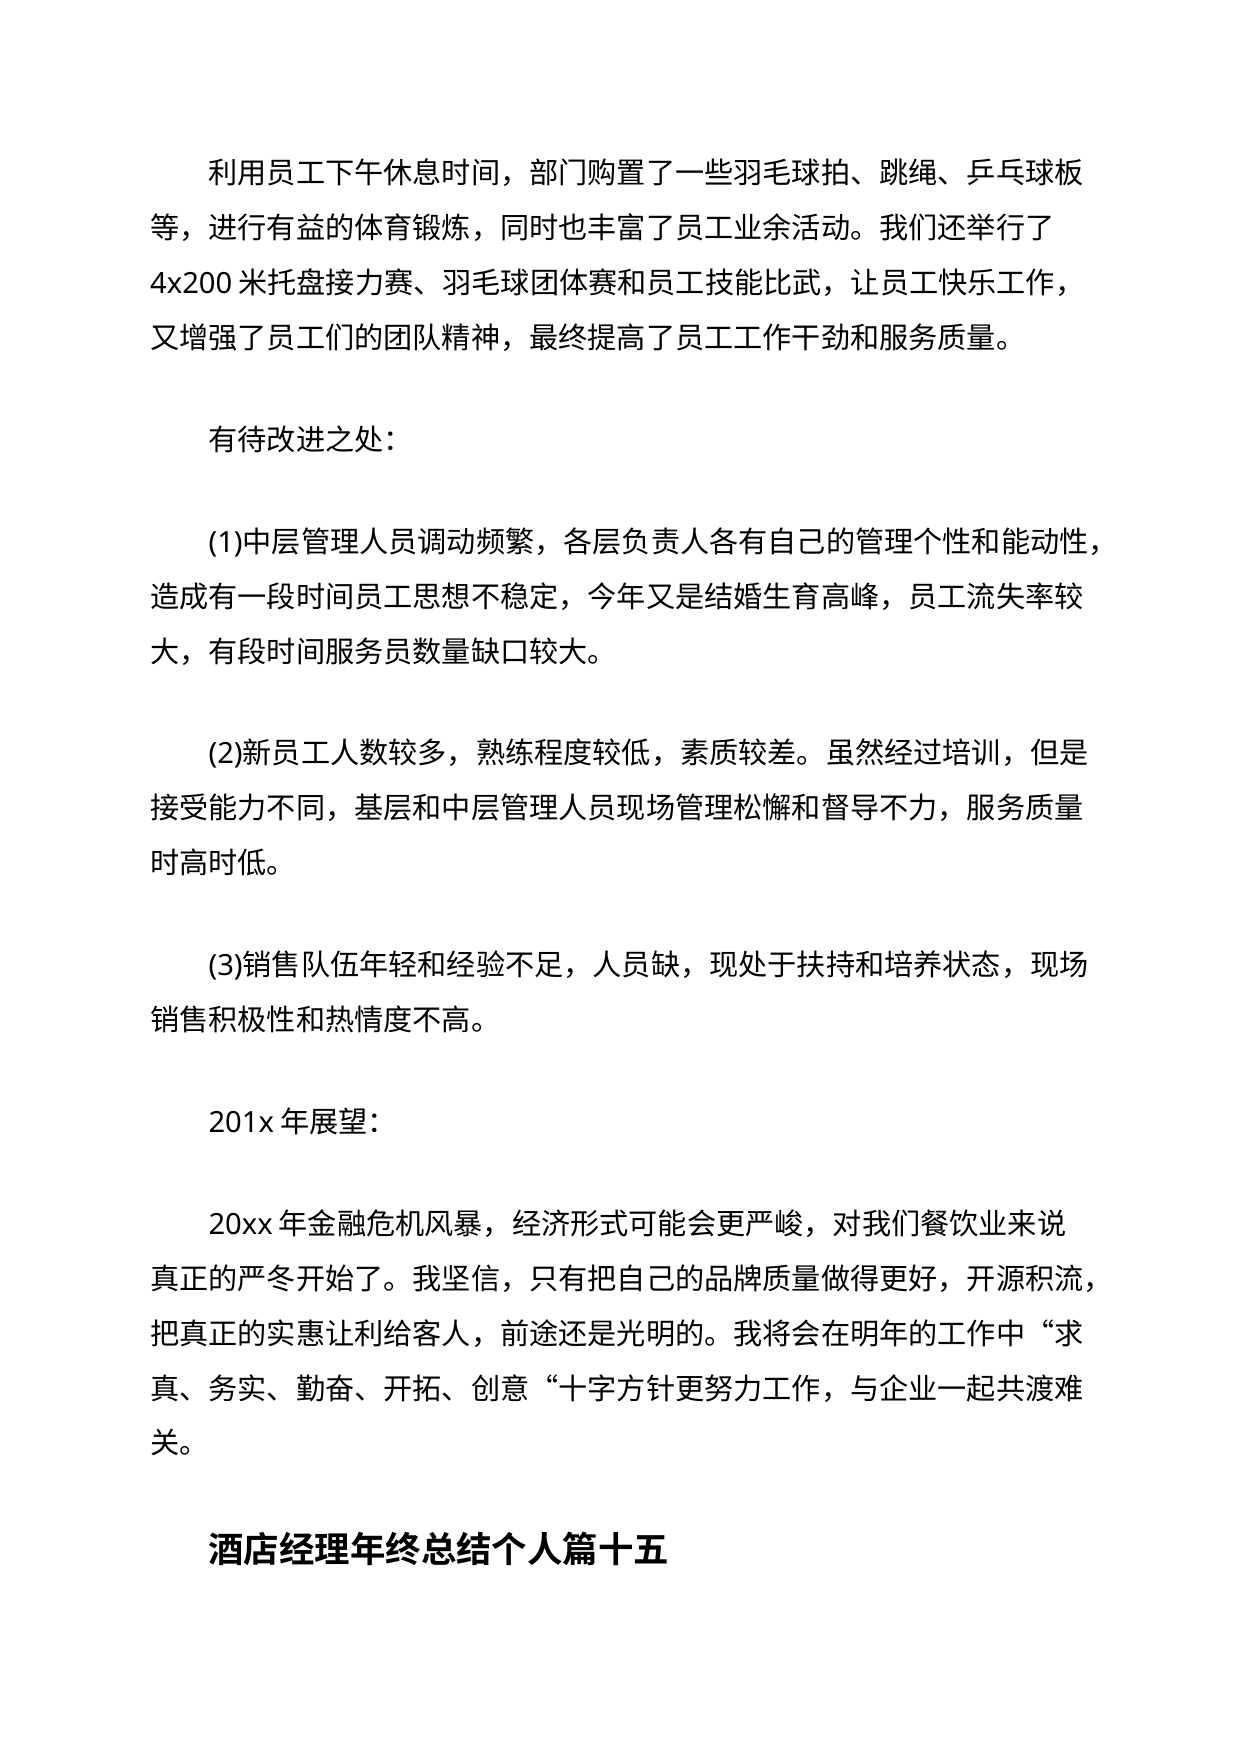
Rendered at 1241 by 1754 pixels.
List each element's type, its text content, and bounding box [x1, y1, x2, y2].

text (2)新员工人数较多，熟练程度较低，素质较差。虽然经过培训，但是接受能力不同，基层和中层管理人员现场管理松懈和督导不力，服务质量时高时低。 [150, 730, 1090, 882]
text 201x年展望： [150, 1098, 1090, 1141]
text 20xx年金融危机风暴，经济形式可能会更严峻，对我们餐饮业来说真正的严冬开始了。我坚信，只有把自己的品牌质量做得更好，开源积流，把真正的实惠让利给客人，前途还是光明的。我将会在明年的工作中“求真、务实、勤奋、开拓、创意“十字方针更努力工作，与企业一起共渡难关。 [150, 1200, 1090, 1462]
text (1)中层管理人员调动频繁，各层负责人各有自己的管理个性和能动性，造成有一段时间员工思想不稳定，今年又是结婚生育高峰，员工流失率较大，有段时间服务员数量缺口较大。 [150, 518, 1090, 671]
text (3)销售队伍年轻和经验不足，人员缺，现处于扶持和培养状态，现场销售积极性和热情度不高。 [150, 942, 1090, 1039]
text 利用员工下午休息时间，部门购置了一些羽毛球拍、跳绳、乒乓球板等，进行有益的体育锻炼，同时也丰富了员工业余活动。我们还举行了4x200米托盘接力赛、羽毛球团体赛和员工技能比武，让员工快乐工作，又增强了员工们的团队精神，最终提高了员工工作干劲和服务质量。 [150, 150, 1090, 357]
text 有待改进之处： [150, 417, 1090, 459]
text 酒店经理年终总结个人篇十五 [150, 1522, 1090, 1573]
